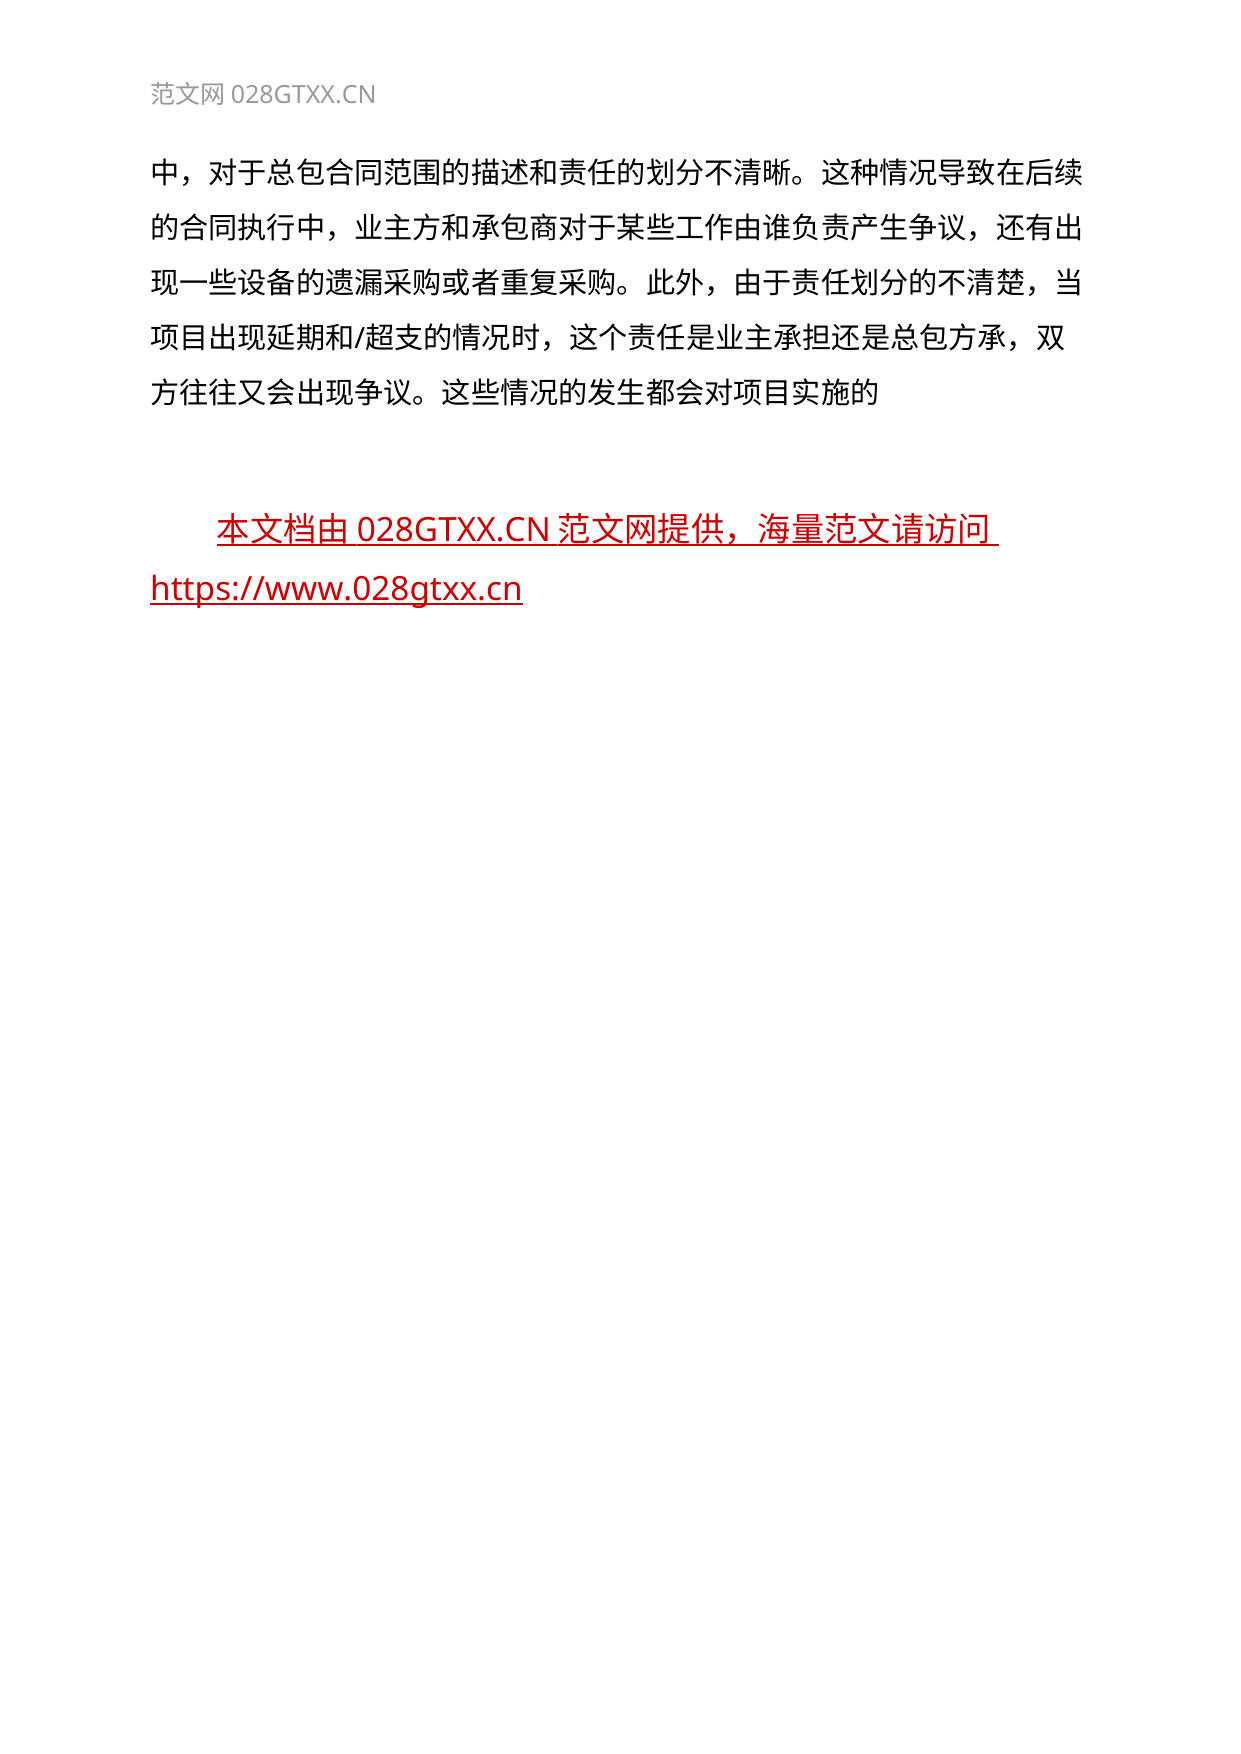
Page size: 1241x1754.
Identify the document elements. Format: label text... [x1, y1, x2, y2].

text 本文档由028GTXX.CN范文网提供，海量范文请访问 https://www.028gtxx.cn [150, 503, 1090, 610]
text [150, 150, 1090, 412]
